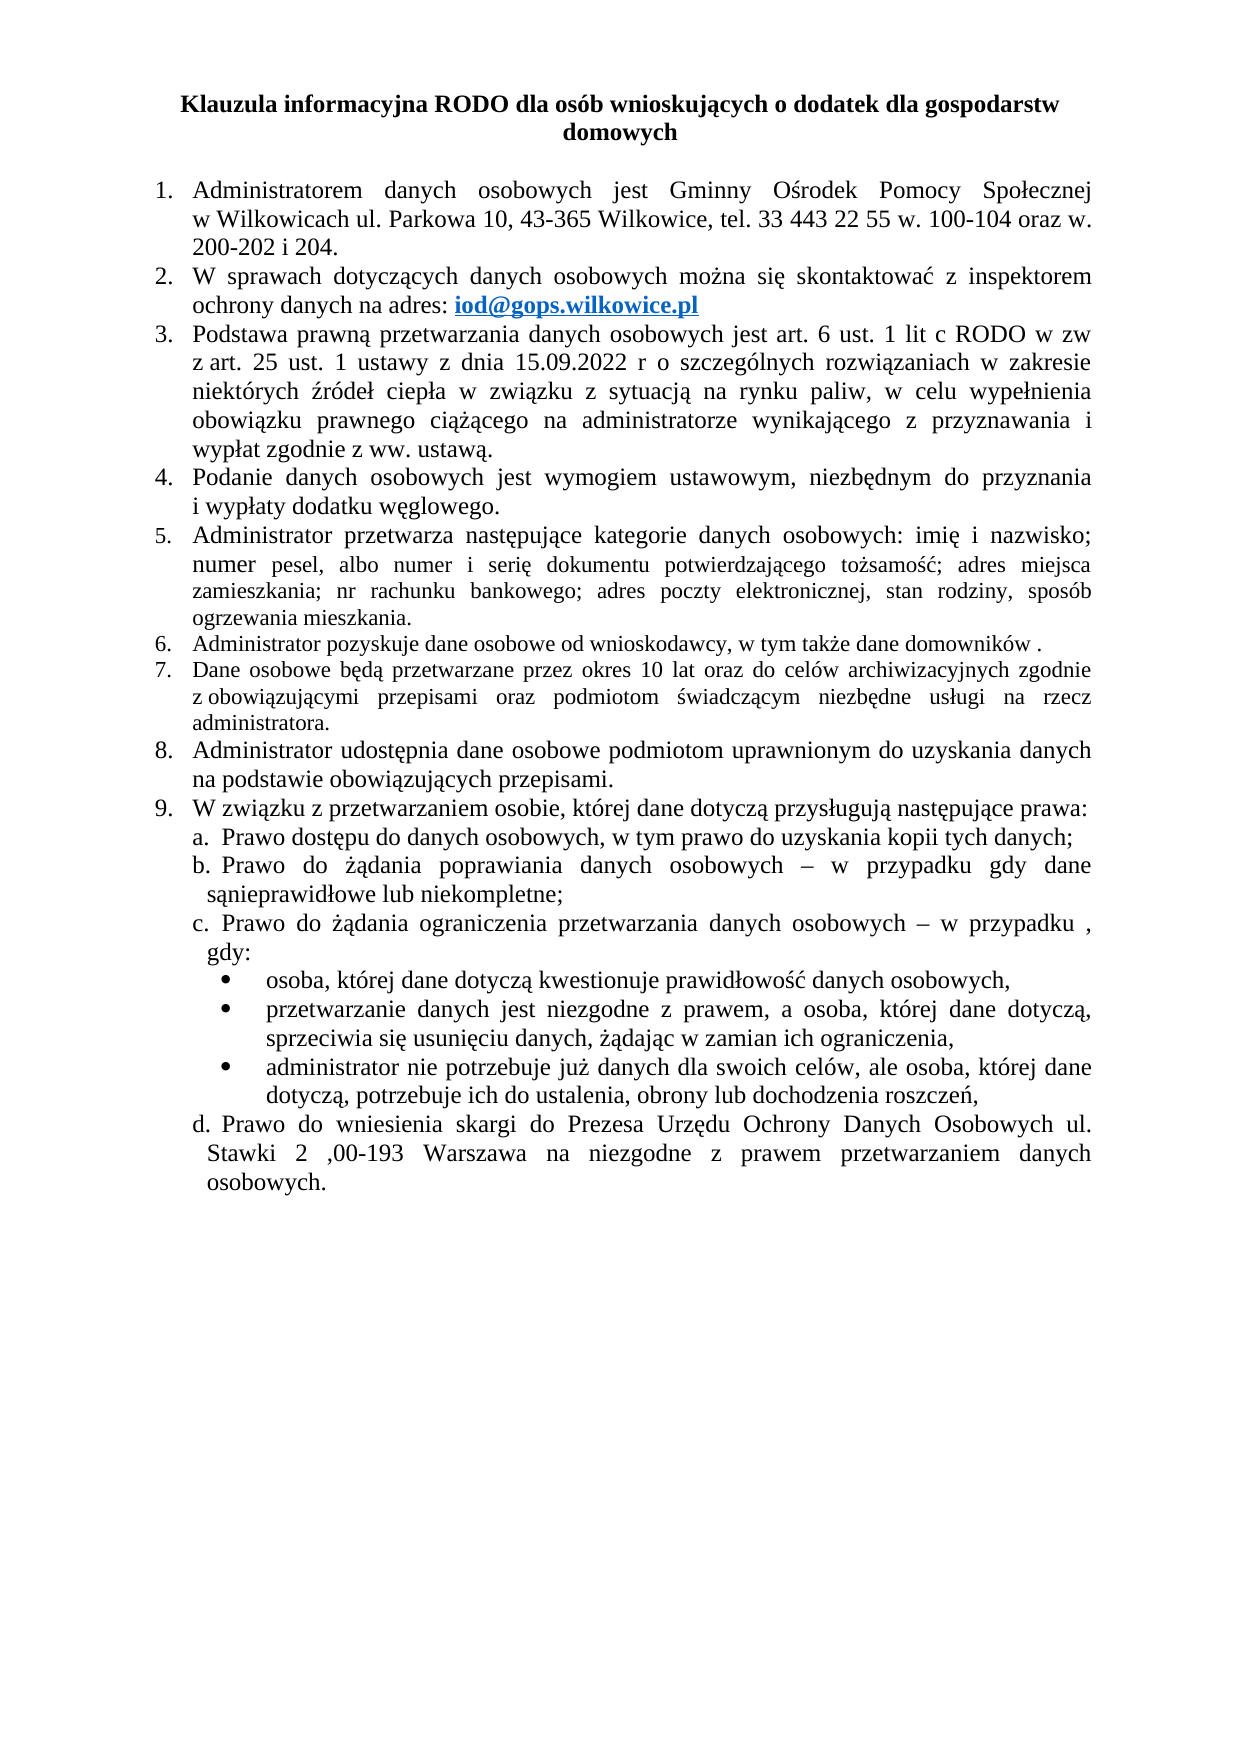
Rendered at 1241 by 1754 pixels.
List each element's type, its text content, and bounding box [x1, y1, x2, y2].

list Prawo do wniesienia skargi do Prezesa Urzędu Ochrony Danych Osobowych ul. Stawki 2 ,00-193 Warszawa na niezgodne z prawem przetwarzaniem danych osobowych. [192, 1109, 1093, 1196]
list Prawo do żądania ograniczenia przetwarzania danych osobowych – w przypadku , gdy: [192, 908, 1093, 966]
list Administrator udostępnia dane osobowe podmiotom uprawnionym do uzyskania danych na podstawie obowiązujących przepisami. [154, 736, 1093, 793]
list Prawo do żądania poprawiania danych osobowych – w przypadku gdy dane sąnieprawidłowe lub niekompletne; [192, 851, 1093, 908]
list Dane osobowe będą przetwarzane przez okres 10 lat oraz do celów archiwizacyjnych zgodnie z obowiązującymi przepisami oraz podmiotom świadczącym niezbędne usługi na rzecz administratora. [154, 656, 1093, 736]
list W związku z przetwarzaniem osobie, której dane dotyczą przysługują następujące prawa: [154, 793, 1093, 822]
list W sprawach dotyczących danych osobowych można się skontaktować z inspektorem ochrony danych na adres: iod@gops.wilkowice.pl [154, 261, 1093, 319]
list osoba, której dane dotyczą kwestionuje prawidłowość danych osobowych, [221, 966, 1093, 994]
list Administrator pozyskuje dane osobowe od wnioskodawcy, w tym także dane domowników . [154, 630, 1093, 656]
list Prawo dostępu do danych osobowych, w tym prawo do uzyskania kopii tych danych; [192, 822, 1093, 851]
list Podanie danych osobowych jest wymogiem ustawowym, niezbędnym do przyznania i wypłaty dodatku węglowego. [154, 462, 1093, 520]
list przetwarzanie danych jest niezgodne z prawem, a osoba, której dane dotyczą, sprzeciwia się usunięciu danych, żądając w zamian ich ograniczenia, [221, 994, 1093, 1052]
list Podstawa prawną przetwarzania danych osobowych jest art. 6 ust. 1 lit c RODO w zw z art. 25 ust. 1 ustawy z dnia 15.09.2022 r o szczególnych rozwiązaniach w zakresie niektórych źródeł ciepła w związku z sytuacją na rynku paliw, w celu wypełnienia obowiązku prawnego ciążącego na administratorze wynikającego z przyznawania i wypłat zgodnie z ww. ustawą. [154, 319, 1093, 462]
list Administratorem danych osobowych jest Gminny Ośrodek Pomocy Społecznej w Wilkowicach ul. Parkowa 10, 43-365 Wilkowice, tel. 33 443 22 55 w. 100-104 oraz w. 200-202 i 204. [154, 175, 1093, 261]
text Klauzula informacyjna RODO dla osób wnioskujących o dodatek dla gospodarstw domowych [148, 89, 1093, 146]
list Administrator przetwarza następujące kategorie danych osobowych: imię i nazwisko; numer pesel, albo numer i serię dokumentu potwierdzającego tożsamość; adres miejsca zamieszkania; nr rachunku bankowego; adres poczty elektronicznej, stan rodziny, sposób ogrzewania mieszkania. [154, 520, 1093, 630]
list administrator nie potrzebuje już danych dla swoich celów, ale osoba, której dane dotyczą, potrzebuje ich do ustalenia, obrony lub dochodzenia roszczeń, [221, 1052, 1093, 1109]
